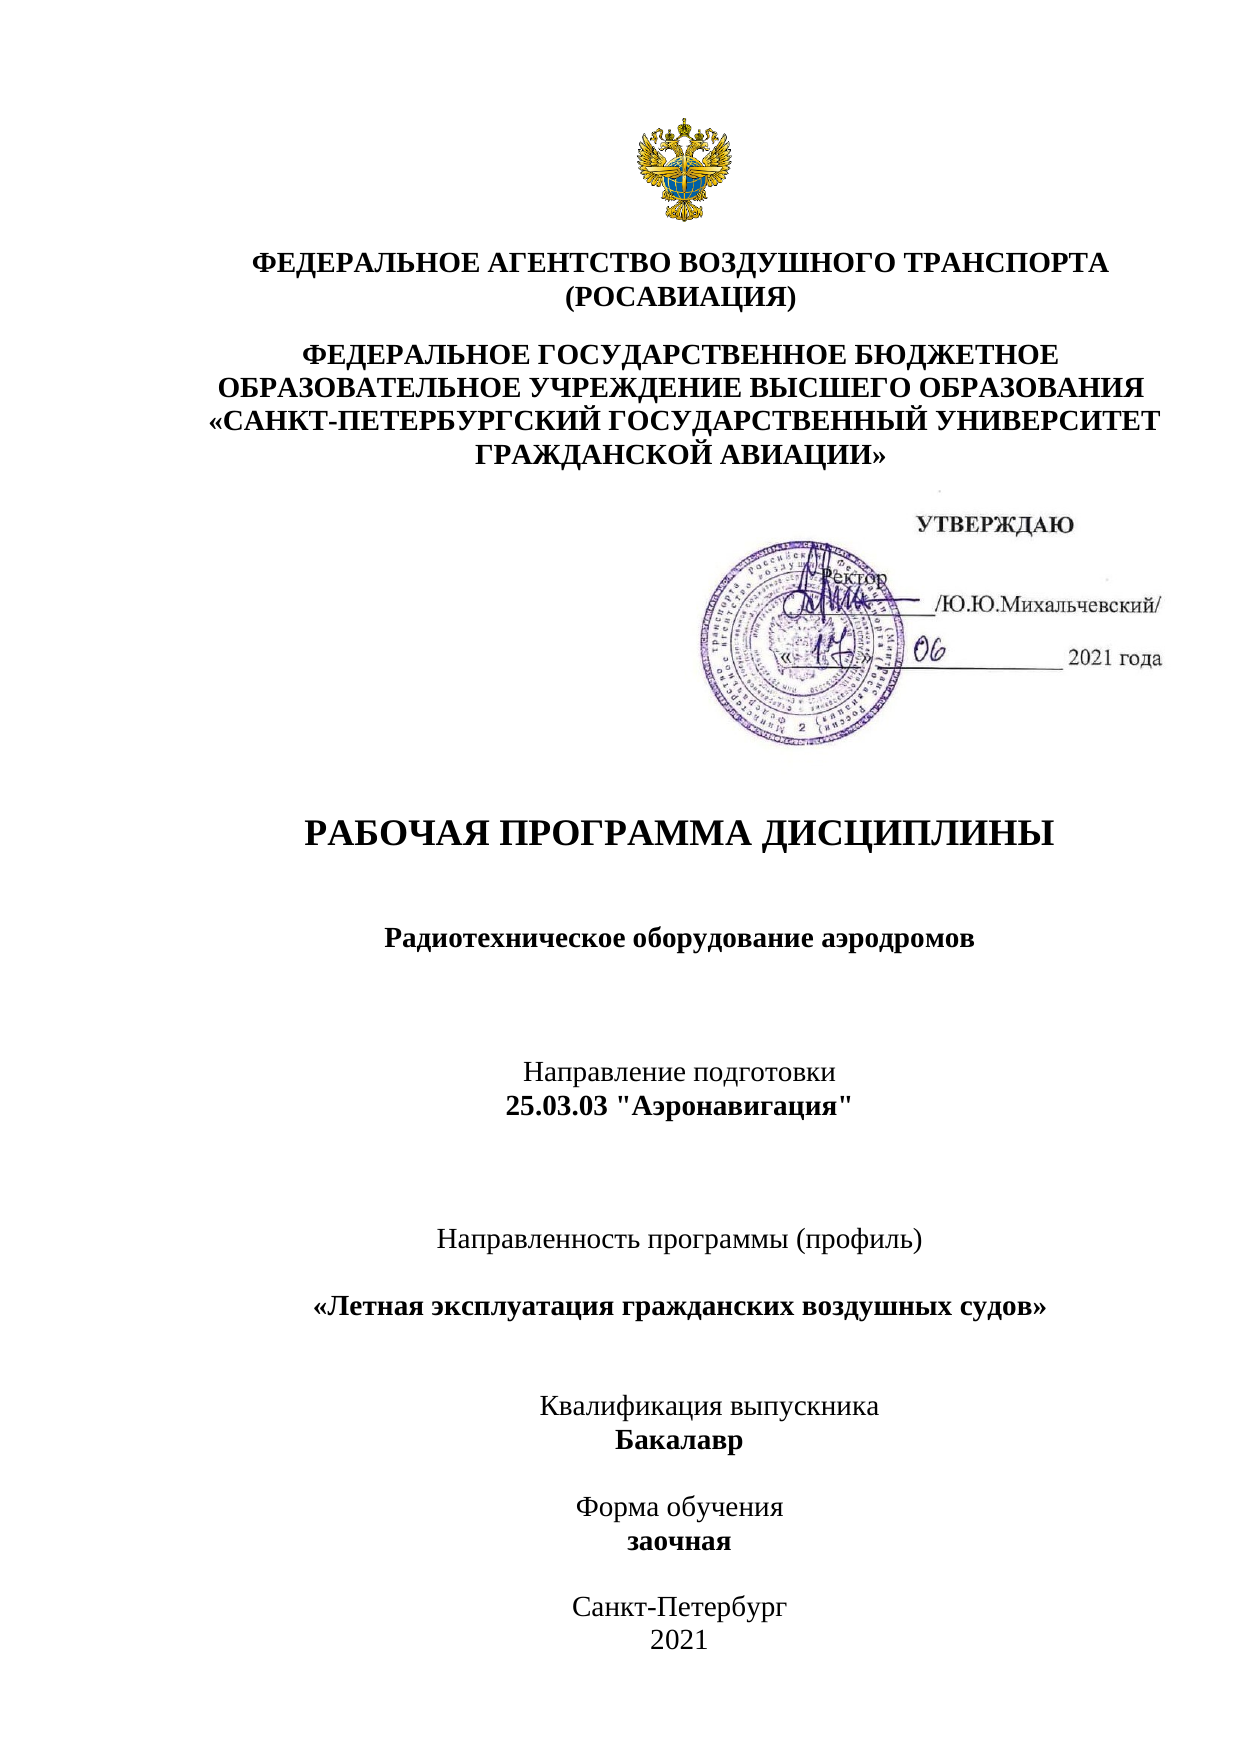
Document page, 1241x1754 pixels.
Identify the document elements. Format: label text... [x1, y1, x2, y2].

text РАБОЧАЯ ПРОГРАММА ДИСЦИПЛИНЫ [304, 811, 1180, 854]
text Санкт-Петербург 2021 [572, 1589, 794, 1656]
text «САНКТ-ПЕТЕРБУРГСКИЙ ГОСУДАРСТВЕННЫЙ УНИВЕРСИТЕТ ГРАЖДАНСКОЙ АВИАЦИИ» [208, 404, 1168, 471]
text Квалификация выпускника Бакалавр [539, 1389, 886, 1456]
text ФЕДЕРАЛЬНОЕ АГЕНТСТВО ВОЗДУШНОГО ТРАНСПОРТА (РОСАВИАЦИЯ) [252, 246, 1117, 313]
text Радиотехническое оборудование аэродромов [384, 920, 1180, 954]
text ФЕДЕРАЛЬНОЕ ГОСУДАРСТВЕННОЕ БЮДЖЕТНОЕ ОБРАЗОВАТЕЛЬНОЕ УЧРЕЖДЕНИЕ ВЫСШЕГО ОБРАЗОВАНИЯ [217, 338, 1152, 404]
picture [672, 490, 1179, 781]
picture [632, 118, 736, 222]
text «Летная эксплуатация гражданских воздушных судов» [313, 1288, 1180, 1322]
text Направленность программы (профиль) [436, 1222, 1180, 1255]
text Форма обучения заочная [576, 1489, 790, 1556]
text Направление подготовки 25.03.03 "Аэронавигация" [505, 1054, 860, 1121]
